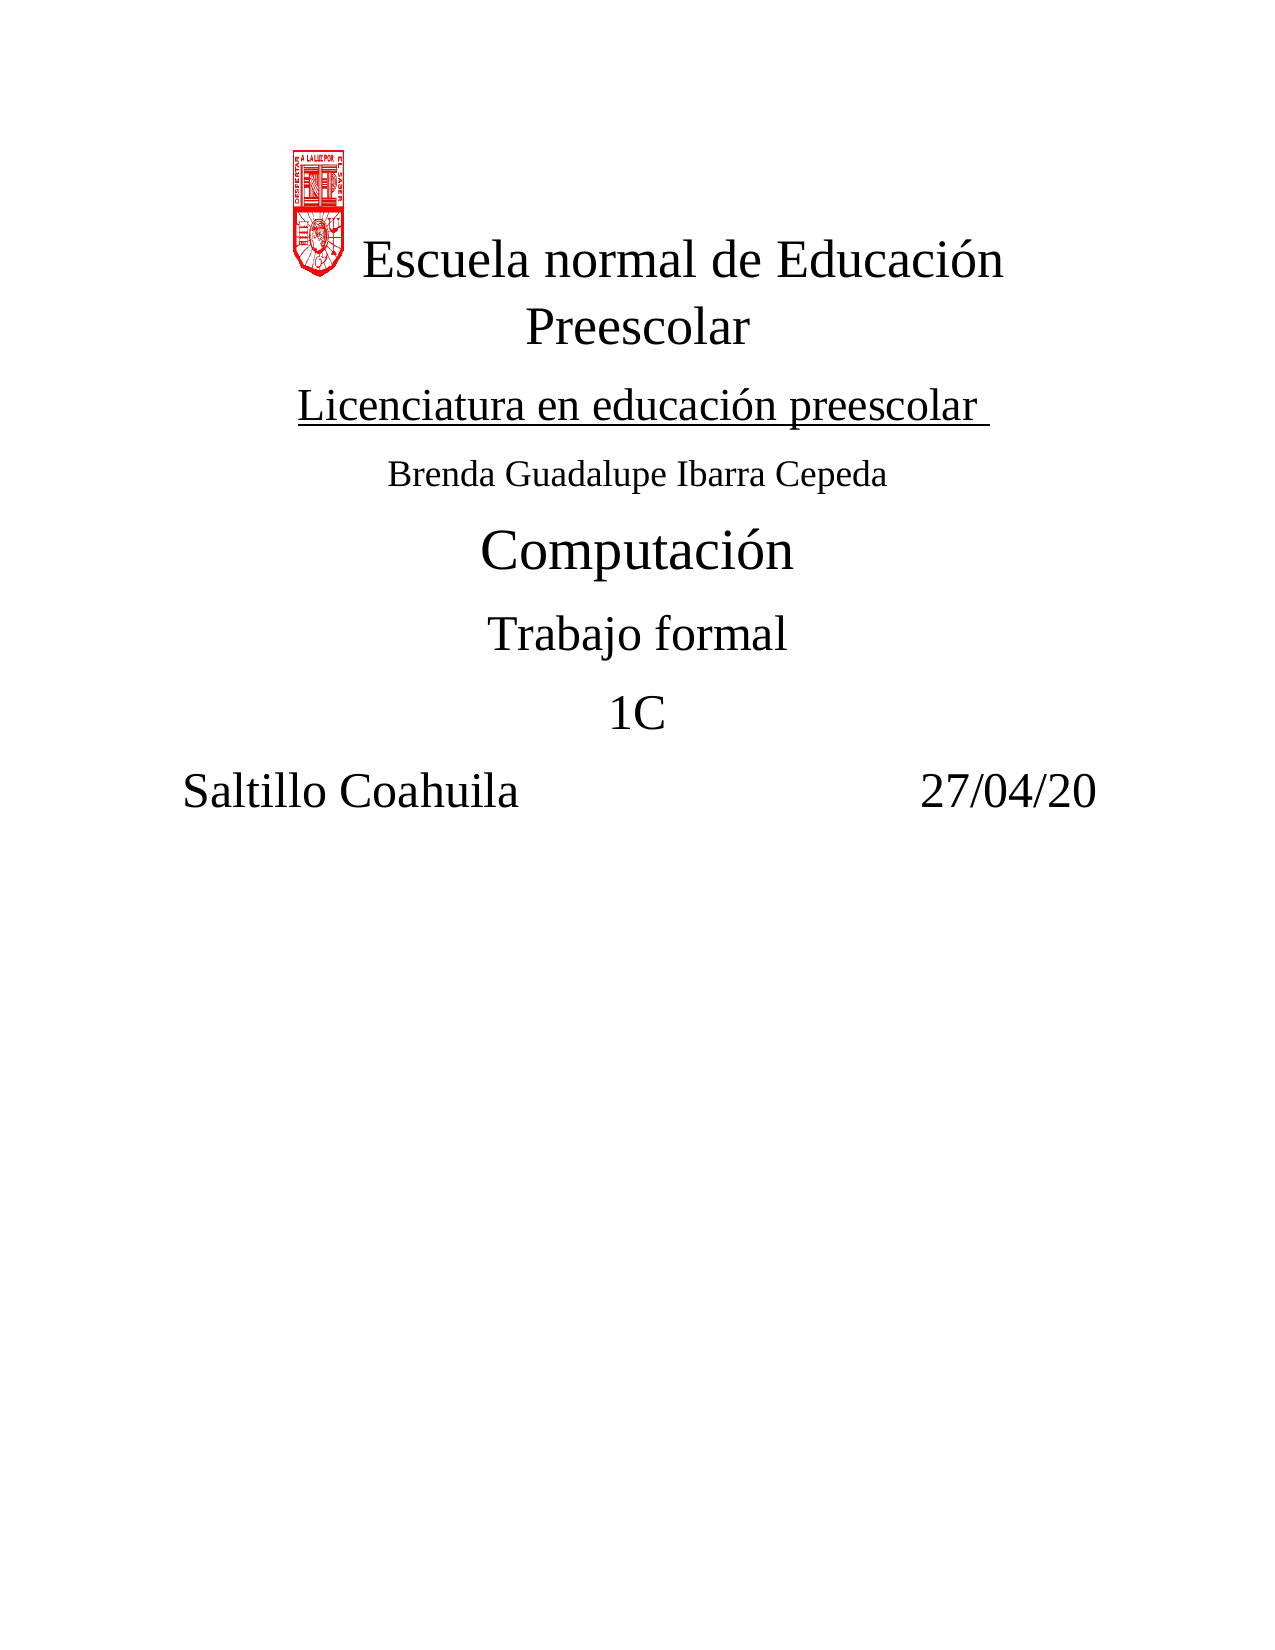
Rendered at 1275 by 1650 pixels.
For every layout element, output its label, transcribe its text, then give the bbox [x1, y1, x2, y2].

text Computación [177, 515, 1098, 582]
text Brenda Guadalupe Ibarra Cepeda [177, 451, 1098, 494]
text Trabajo formal [177, 604, 1098, 661]
text Escuela normal de Educación Preescolar [177, 148, 1098, 356]
text Licenciatura en educación preescolar [177, 378, 1098, 431]
picture [270, 147, 363, 278]
text 1C [177, 682, 1098, 740]
text Saltillo Coahuila 27/04/20 [177, 761, 1098, 819]
